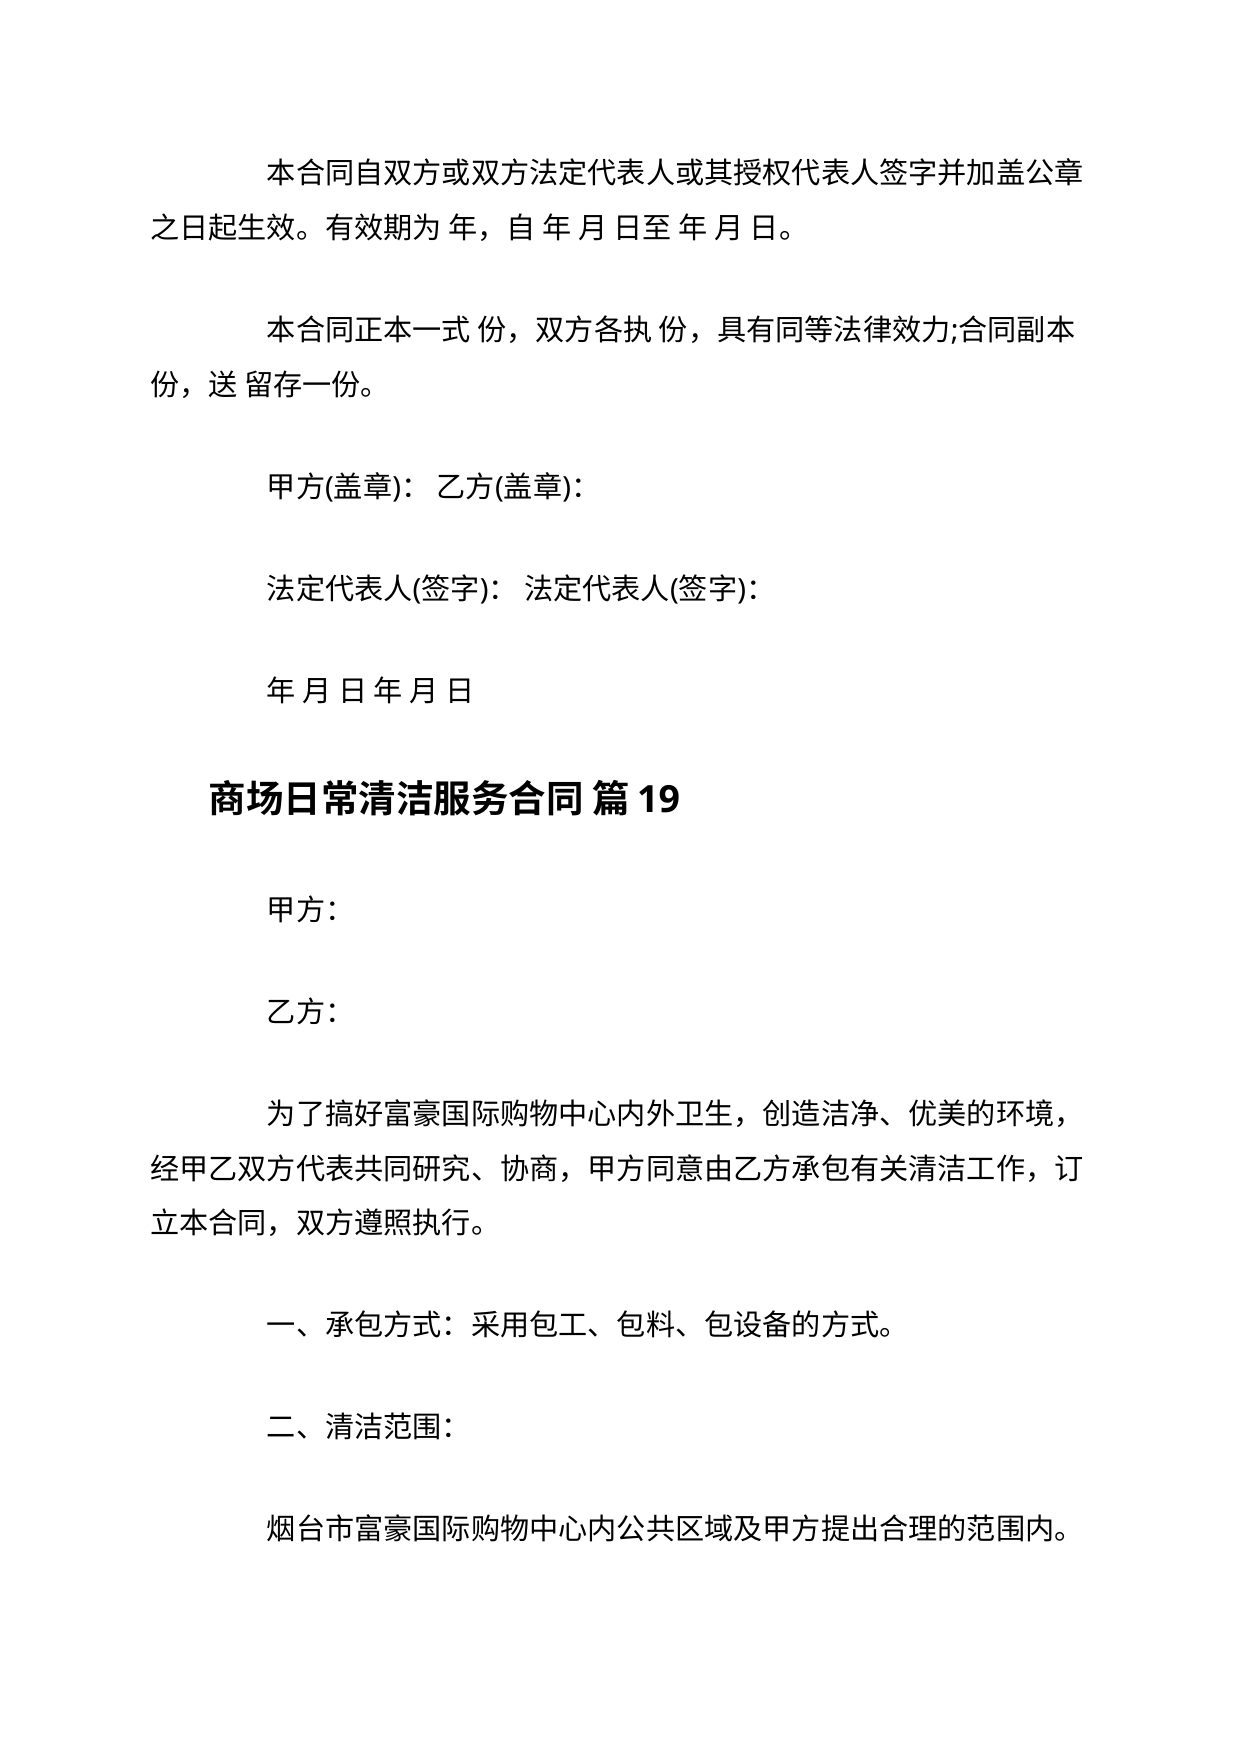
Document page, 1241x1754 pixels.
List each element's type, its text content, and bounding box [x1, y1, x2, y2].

text 本合同正本一式 份，双方各执 份，具有同等法律效力;合同副本 份，送 留存一份。 [150, 307, 1090, 404]
text 年 月 日 年 月 日 [150, 667, 1090, 710]
text 法定代表人(签字)： 法定代表人(签字)： [150, 565, 1090, 608]
text 二、清洁范围： [150, 1404, 1090, 1446]
text 商场日常清洁服务合同 篇19 [150, 769, 1090, 824]
text 一、承包方式：采用包工、包料、包设备的方式。 [150, 1302, 1090, 1344]
text 烟台市富豪国际购物中心内公共区域及甲方提出合理的范围内。 [150, 1505, 1090, 1548]
text 本合同自双方或双方法定代表人或其授权代表人签字并加盖公章之日起生效。有效期为 年，自 年 月 日至 年 月 日。 [150, 150, 1090, 247]
text 为了搞好富豪国际购物中心内外卫生，创造洁净、优美的环境，经甲乙双方代表共同研究、协商，甲方同意由乙方承包有关清洁工作，订立本合同，双方遵照执行。 [150, 1090, 1090, 1242]
text 乙方： [150, 988, 1090, 1031]
text 甲方： [150, 887, 1090, 929]
text 甲方(盖章)： 乙方(盖章)： [150, 463, 1090, 506]
